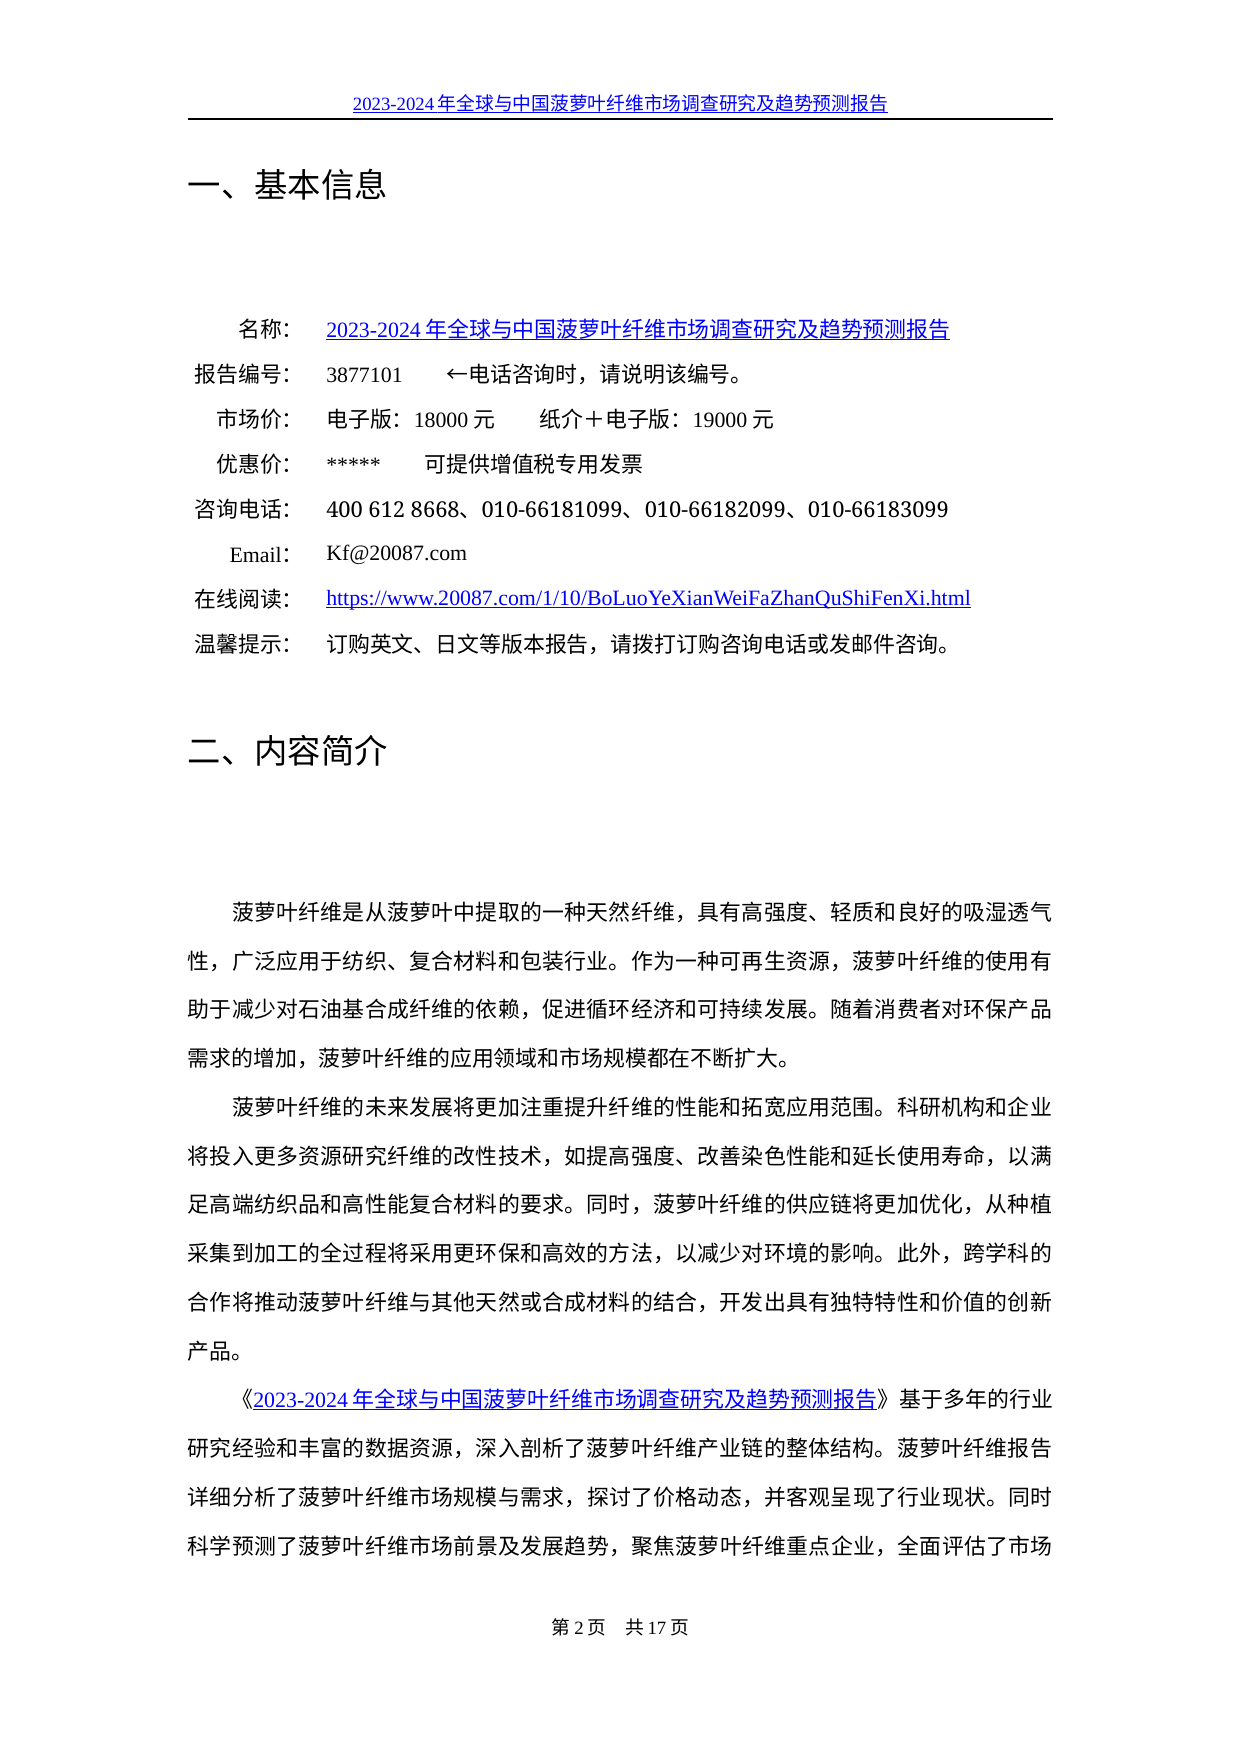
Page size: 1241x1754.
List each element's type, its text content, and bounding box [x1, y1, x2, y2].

title 一、基本信息 [187, 150, 1053, 215]
table_cell 咨询电话： [167, 492, 315, 537]
table_cell ***** 可提供增值税专用发票 [315, 447, 1073, 492]
table_cell 订购英文、日文等版本报告，请拨打订购咨询电话或发邮件咨询。 [315, 627, 1073, 672]
table_header 2023-2024年全球与中国菠萝叶纤维市场调查研究及趋势预测报告 [315, 312, 1073, 357]
table_cell 400 612 8668、010-66181099、010-66182099、010-66183099 [315, 492, 1073, 537]
table_cell 在线阅读： [167, 582, 315, 627]
title 二、内容简介 [187, 717, 1053, 782]
table_cell [315, 582, 1073, 627]
table_cell Kf@20087.com [315, 537, 1073, 582]
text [187, 894, 1053, 1561]
table_cell 市场价： [167, 402, 315, 447]
table_cell 温馨提示： [167, 627, 315, 672]
table_cell Email： [167, 537, 315, 582]
table_cell 优惠价： [167, 447, 315, 492]
table_cell 报告编号： [167, 357, 315, 402]
table_cell 3877101 ←电话咨询时，请说明该编号。 [315, 357, 1073, 402]
table_cell 电子版：18000 元 纸介＋电子版：19000 元 [315, 402, 1073, 447]
table_header 名称： [167, 312, 315, 357]
